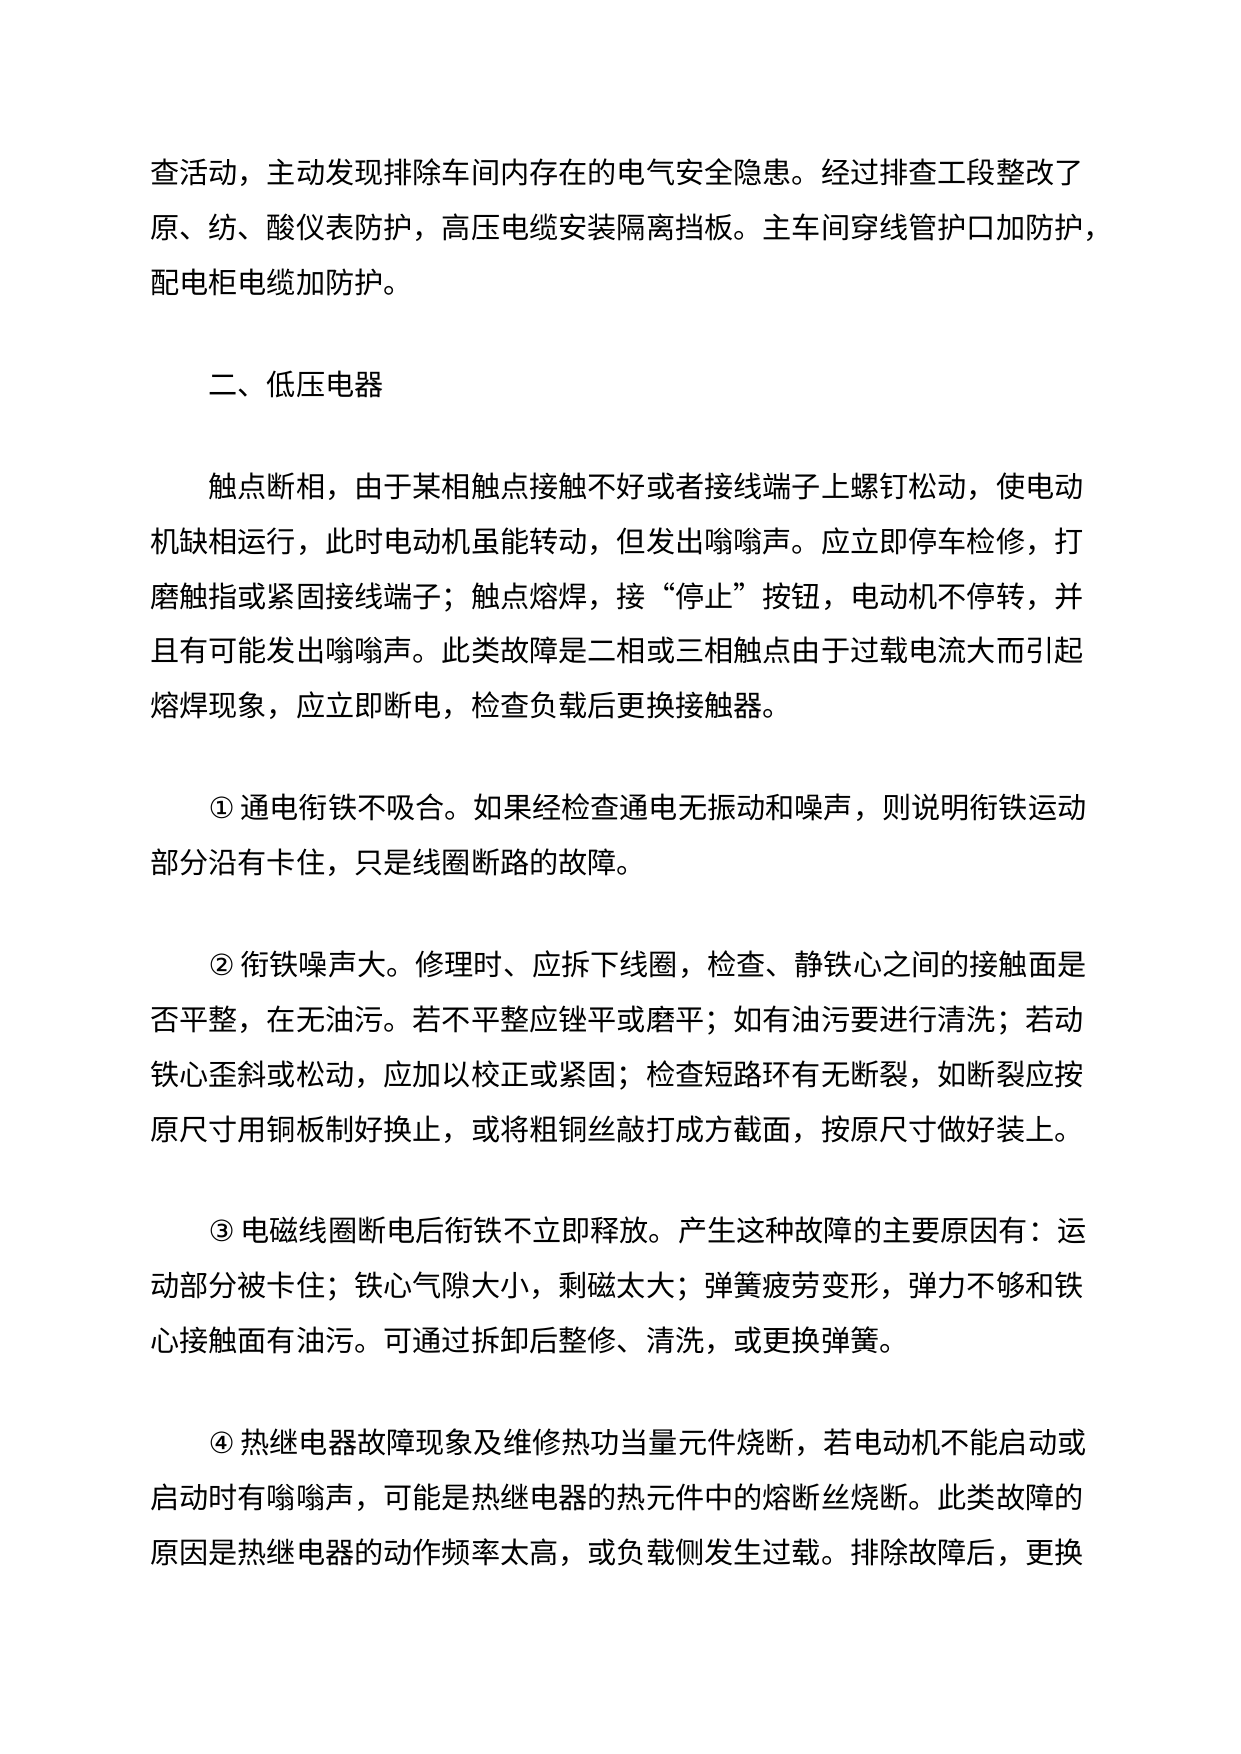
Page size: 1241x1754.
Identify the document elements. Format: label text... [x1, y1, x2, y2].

text 二、低压电器 [150, 362, 1090, 404]
text 触点断相，由于某相触点接触不好或者接线端子上螺钉松动，使电动机缺相运行，此时电动机虽能转动，但发出嗡嗡声。应立即停车检修，打磨触指或紧固接线端子；触点熔焊，接“停止”按钮，电动机不停转，并且有可能发出嗡嗡声。此类故障是二相或三相触点由于过载电流大而引起熔焊现象，应立即断电，检查负载后更换接触器。 [150, 463, 1090, 725]
text ②衔铁噪声大。修理时、应拆下线圈，检查、静铁心之间的接触面是否平整，在无油污。若不平整应锉平或磨平；如有油污要进行清洗；若动铁心歪斜或松动，应加以校正或紧固；检查短路环有无断裂，如断裂应按原尺寸用铜板制好换止，或将粗铜丝敲打成方截面，按原尺寸做好装上。 [150, 941, 1090, 1148]
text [150, 1420, 1090, 1572]
text ①通电衔铁不吸合。如果经检查通电无振动和噪声，则说明衔铁运动部分沿有卡住，只是线圈断路的故障。 [150, 785, 1090, 882]
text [150, 150, 1090, 302]
text ③电磁线圈断电后衔铁不立即释放。产生这种故障的主要原因有：运动部分被卡住；铁心气隙大小，剩磁太大；弹簧疲劳变形，弹力不够和铁心接触面有油污。可通过拆卸后整修、清洗，或更换弹簧。 [150, 1208, 1090, 1360]
